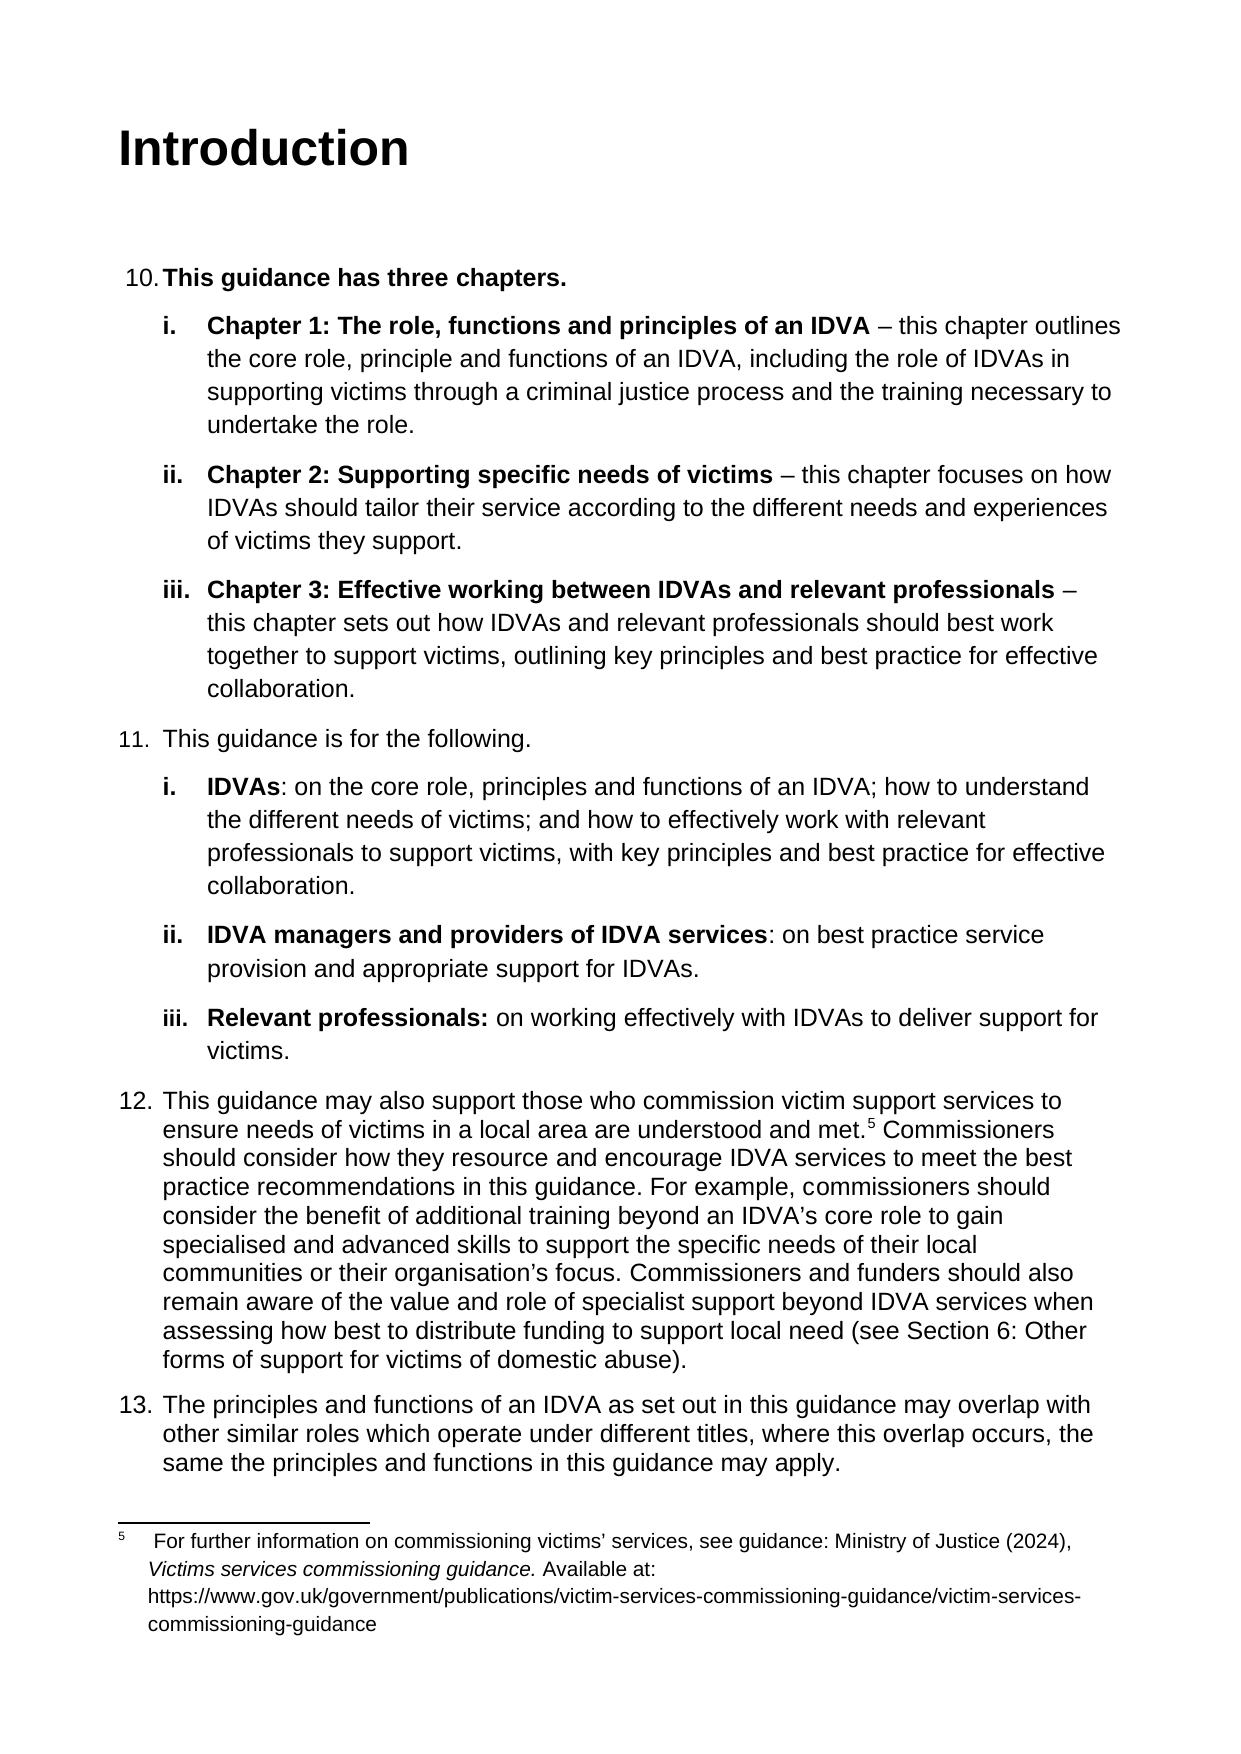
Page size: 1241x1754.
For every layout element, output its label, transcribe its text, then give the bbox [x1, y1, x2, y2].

subtitle Introduction [118, 118, 1122, 176]
list IDVA managers and providers of IDVA services: on best practice service provision and appropriate support for IDVAs. [162, 921, 1122, 982]
list Chapter 1: The role, functions and principles of an IDVA – this chapter outlines the core role, principle and functions of an IDVA, including the role of IDVAs in supporting victims through a criminal justice process and the training necessary to undertake the role. [162, 311, 1122, 439]
list Chapter 2: Supporting specific needs of victims – this chapter focuses on how IDVAs should tailor their service according to the different needs and experiences of victims they support. [162, 459, 1122, 554]
list The principles and functions of an IDVA as set out in this guidance may overlap with other similar roles which operate under different titles, where this overlap occurs, the same the principles and functions in this guidance may apply. [118, 1390, 1122, 1476]
list Chapter 3: Effective working between IDVAs and relevant professionals – this chapter sets out how IDVAs and relevant professionals should best work together to support victims, outlining key principles and best practice for effective collaboration. [162, 575, 1122, 703]
list This guidance is for the following. [118, 724, 1122, 753]
list Relevant professionals: on working effectively with IDVAs to deliver support for victims. [162, 1003, 1122, 1065]
list This guidance may also support those who commission victim support services to ensure needs of victims in a local area are understood and met. Commissioners should consider how they resource and encourage IDVA services to meet the best practice recommendations in this guidance. For example, commissioners should consider the benefit of additional training beyond an IDVA’s core role to gain specialised and advanced skills to support the specific needs of their local communities or their organisation’s focus. Commissioners and funders should also remain aware of the value and role of specialist support beyond IDVA services when assessing how best to distribute funding to support local need (see Section 6: Other forms of support for victims of domestic abuse). [118, 1086, 1122, 1373]
list This guidance has three chapters. [125, 263, 1122, 292]
list IDVAs: on the core role, principles and functions of an IDVA; how to understand the different needs of victims; and how to effectively work with relevant professionals to support victims, with key principles and best practice for effective collaboration. [162, 772, 1122, 899]
